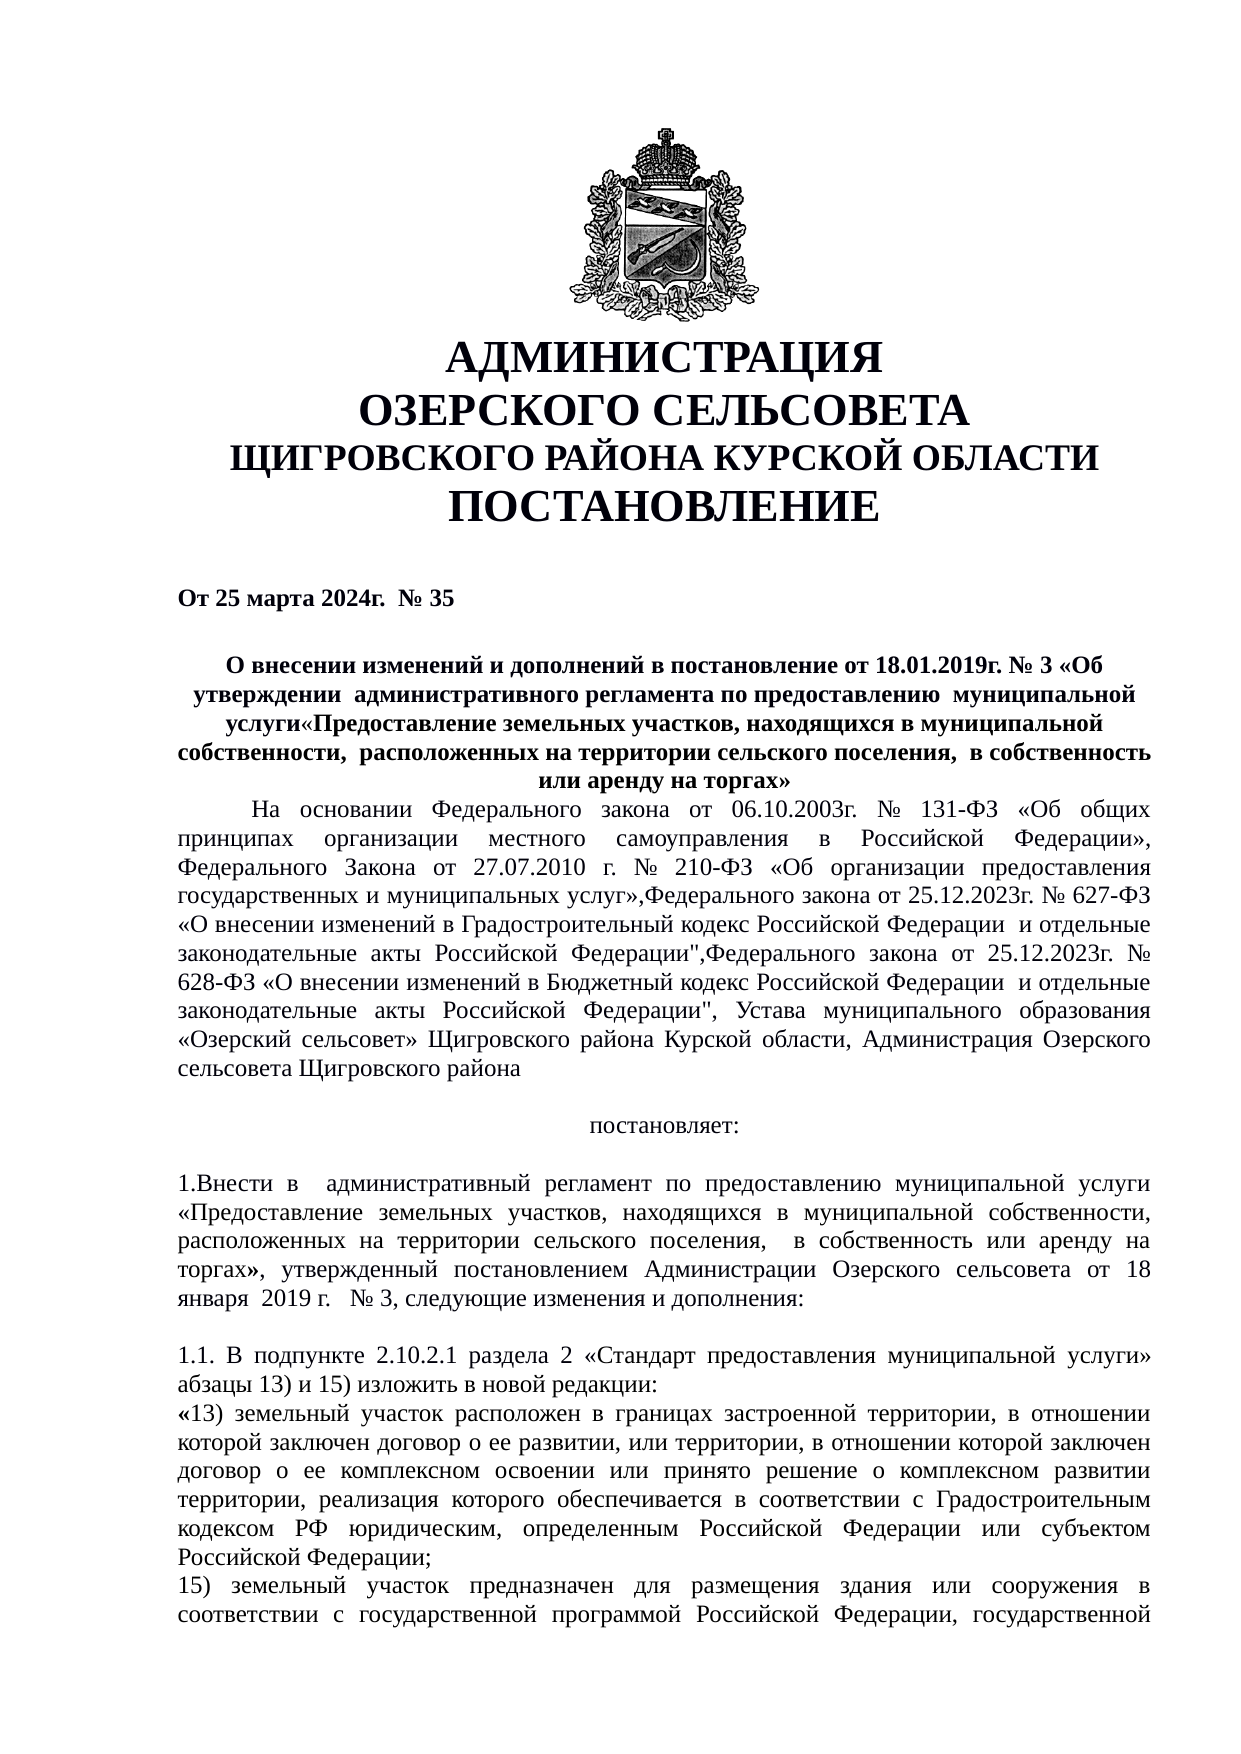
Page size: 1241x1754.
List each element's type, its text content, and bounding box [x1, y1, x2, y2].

text От 25 марта 2024г. № 35 [177, 583, 1152, 612]
text 1.Внести в административный регламент по предоставлению муниципальной услуги «Предоставление земельных участков, находящихся в муниципальной собственности, расположенных на территории сельского поселения, в собственность или аренду на торгах», утвержденный постановлением Администрации Озерского сельсовета от 18 января 2019 г. № 3, следующие изменения и дополнения: [177, 1168, 1152, 1312]
text 1.1. В подпункте 2.10.2.1 раздела 2 «Стандарт предоставления муниципальной услуги» абзацы 13) и 15) изложить в новой редакции: [177, 1341, 1152, 1398]
text ОЗЕРСКОГО СЕЛЬСОВЕТА [177, 382, 1152, 435]
text АДМИНИСТРАЦИЯ [177, 329, 1152, 382]
text На основании Федерального закона от 06.10.2003г. № 131-ФЗ «Об общих принципах организации местного самоуправления в Российской Федерации», Федерального Закона от 27.07.2010 г. № 210-ФЗ «Об организации предоставления государственных и муниципальных услуг»,Федерального закона от 25.12.2023г. № 627-ФЗ «О внесении изменений в Градостроительный кодекс Российской Федерации и отдельные законодательные акты Российской Федерации",Федерального закона от 25.12.2023г. № 628-ФЗ «О внесении изменений в Бюджетный кодекс Российской Федерации и отдельные законодательные акты Российской Федерации", Устава муниципального образования «Озерский сельсовет» Щигровского района Курской области, Администрация Озерского сельсовета Щигровского района [177, 794, 1152, 1082]
text О внесении изменений и дополнений в постановление от 18.01.2019г. № 3 «Об утверждении административного регламента по предоставлению муниципальной услуги«Предоставление земельных участков, находящихся в муниципальной собственности, расположенных на территории сельского поселения, в собственность или аренду на торгах» [177, 651, 1152, 794]
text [177, 1571, 1152, 1628]
text ПОСТАНОВЛЕНИЕ [177, 478, 1152, 531]
text «13) земельный участок расположен в границах застроенной территории, в отношении которой заключен договор о ее развитии, или территории, в отношении которой заключен договор о ее комплексном освоении или принято решение о комплексном развитии территории, реализация которого обеспечивается в соответствии с Градостроительным кодексом РФ юридическим, определенным Российской Федерации или субъектом Российской Федерации; [177, 1398, 1152, 1571]
text ЩИГРОВСКОГО РАЙОНА КУРСКОЙ ОБЛАСТИ [177, 435, 1152, 478]
text постановляет: [177, 1111, 1152, 1139]
